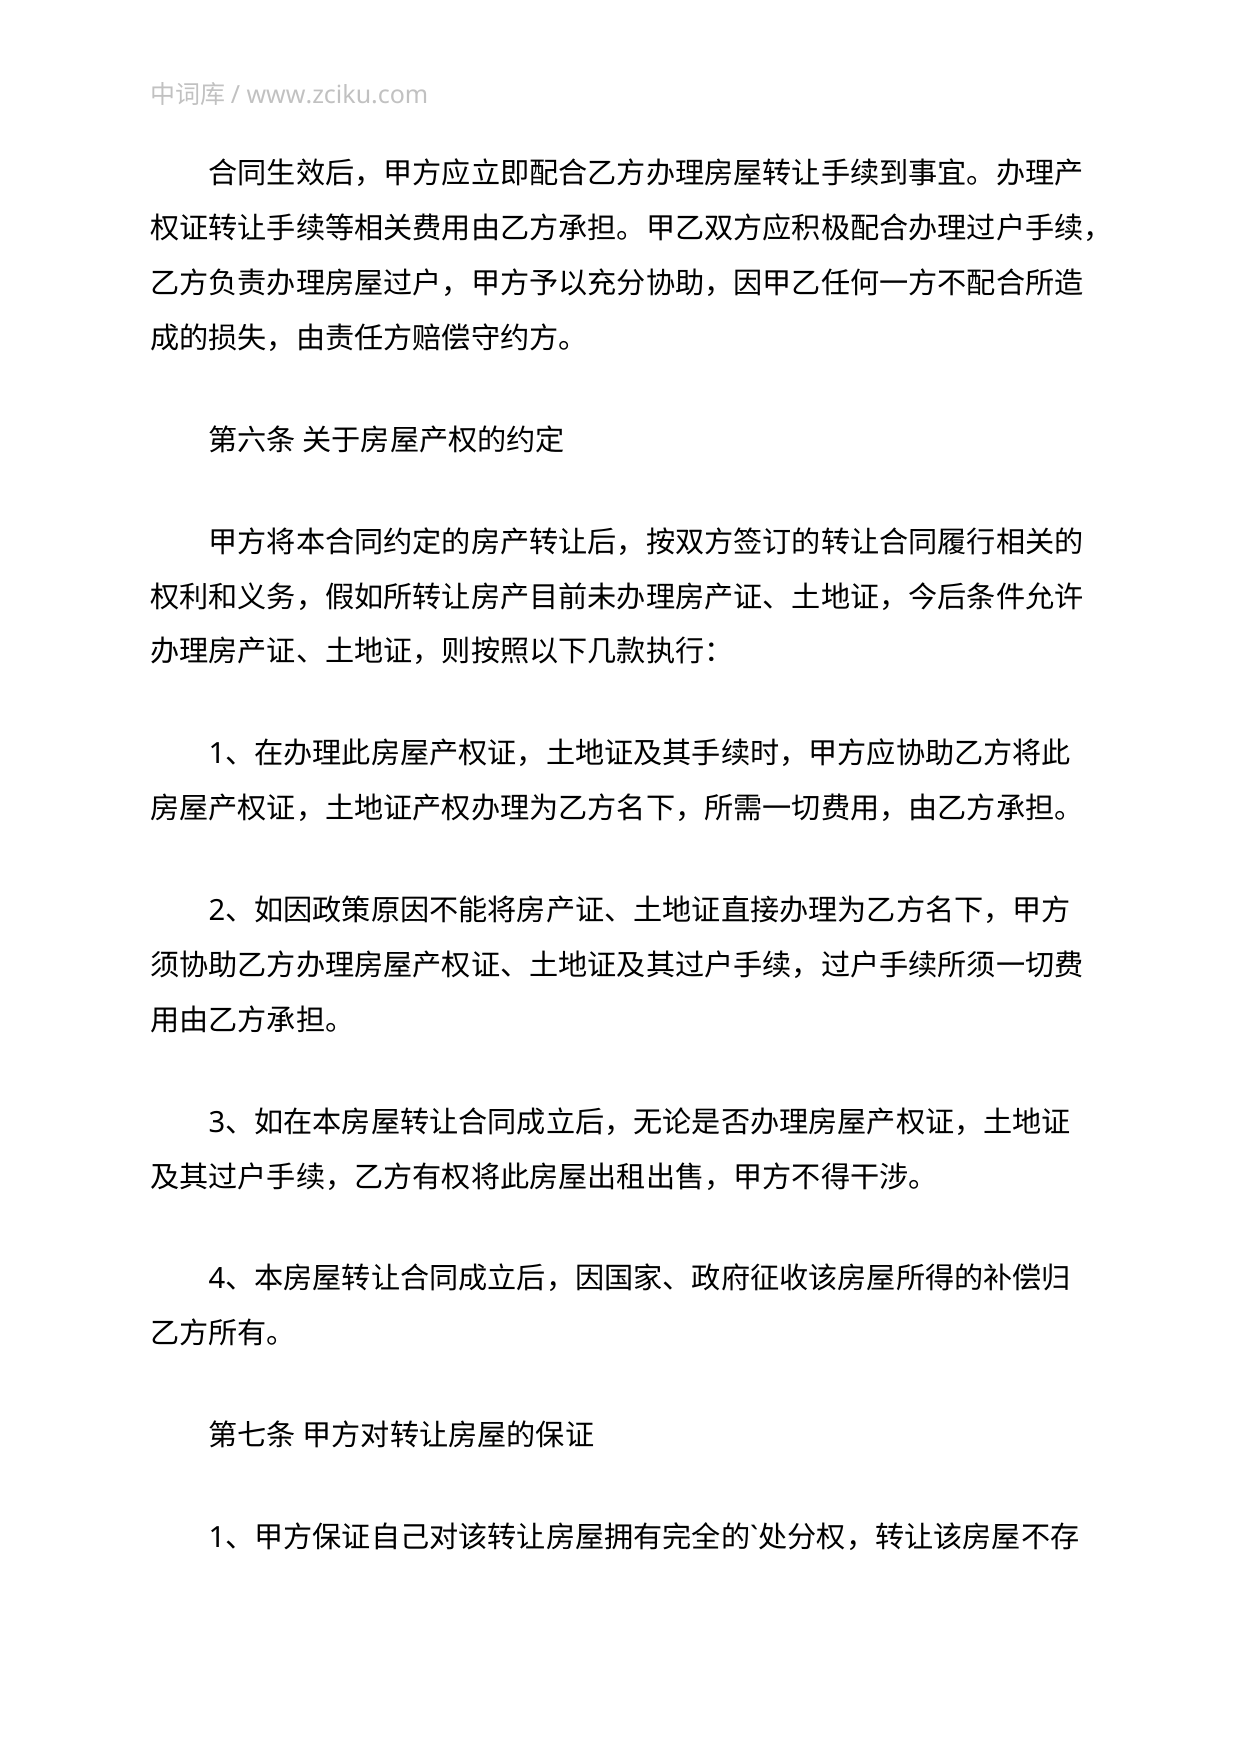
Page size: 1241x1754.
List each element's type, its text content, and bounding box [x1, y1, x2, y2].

text 第六条 关于房屋产权的约定 [150, 416, 1090, 459]
text 合同生效后，甲方应立即配合乙方办理房屋转让手续到事宜。办理产权证转让手续等相关费用由乙方承担。甲乙双方应积极配合办理过户手续，乙方负责办理房屋过户，甲方予以充分协助，因甲乙任何一方不配合所造成的损失，由责任方赔偿守约方。 [150, 150, 1090, 357]
text 4、本房屋转让合同成立后，因国家、政府征收该房屋所得的补偿归乙方所有。 [150, 1255, 1090, 1352]
text 2、如因政策原因不能将房产证、土地证直接办理为乙方名下，甲方须协助乙方办理房屋产权证、土地证及其过户手续，过户手续所须一切费用由乙方承担。 [150, 887, 1090, 1039]
text 3、如在本房屋转让合同成立后，无论是否办理房屋产权证，土地证及其过户手续，乙方有权将此房屋出租出售，甲方不得干涉。 [150, 1098, 1090, 1196]
text 1、在办理此房屋产权证，土地证及其手续时，甲方应协助乙方将此房屋产权证，土地证产权办理为乙方名下，所需一切费用，由乙方承担。 [150, 730, 1090, 827]
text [150, 1513, 1090, 1556]
text 第七条 甲方对转让房屋的保证 [150, 1412, 1090, 1454]
text 甲方将本合同约定的房产转让后，按双方签订的转让合同履行相关的权利和义务，假如所转让房产目前未办理房产证、土地证，今后条件允许办理房产证、土地证，则按照以下几款执行： [150, 518, 1090, 670]
